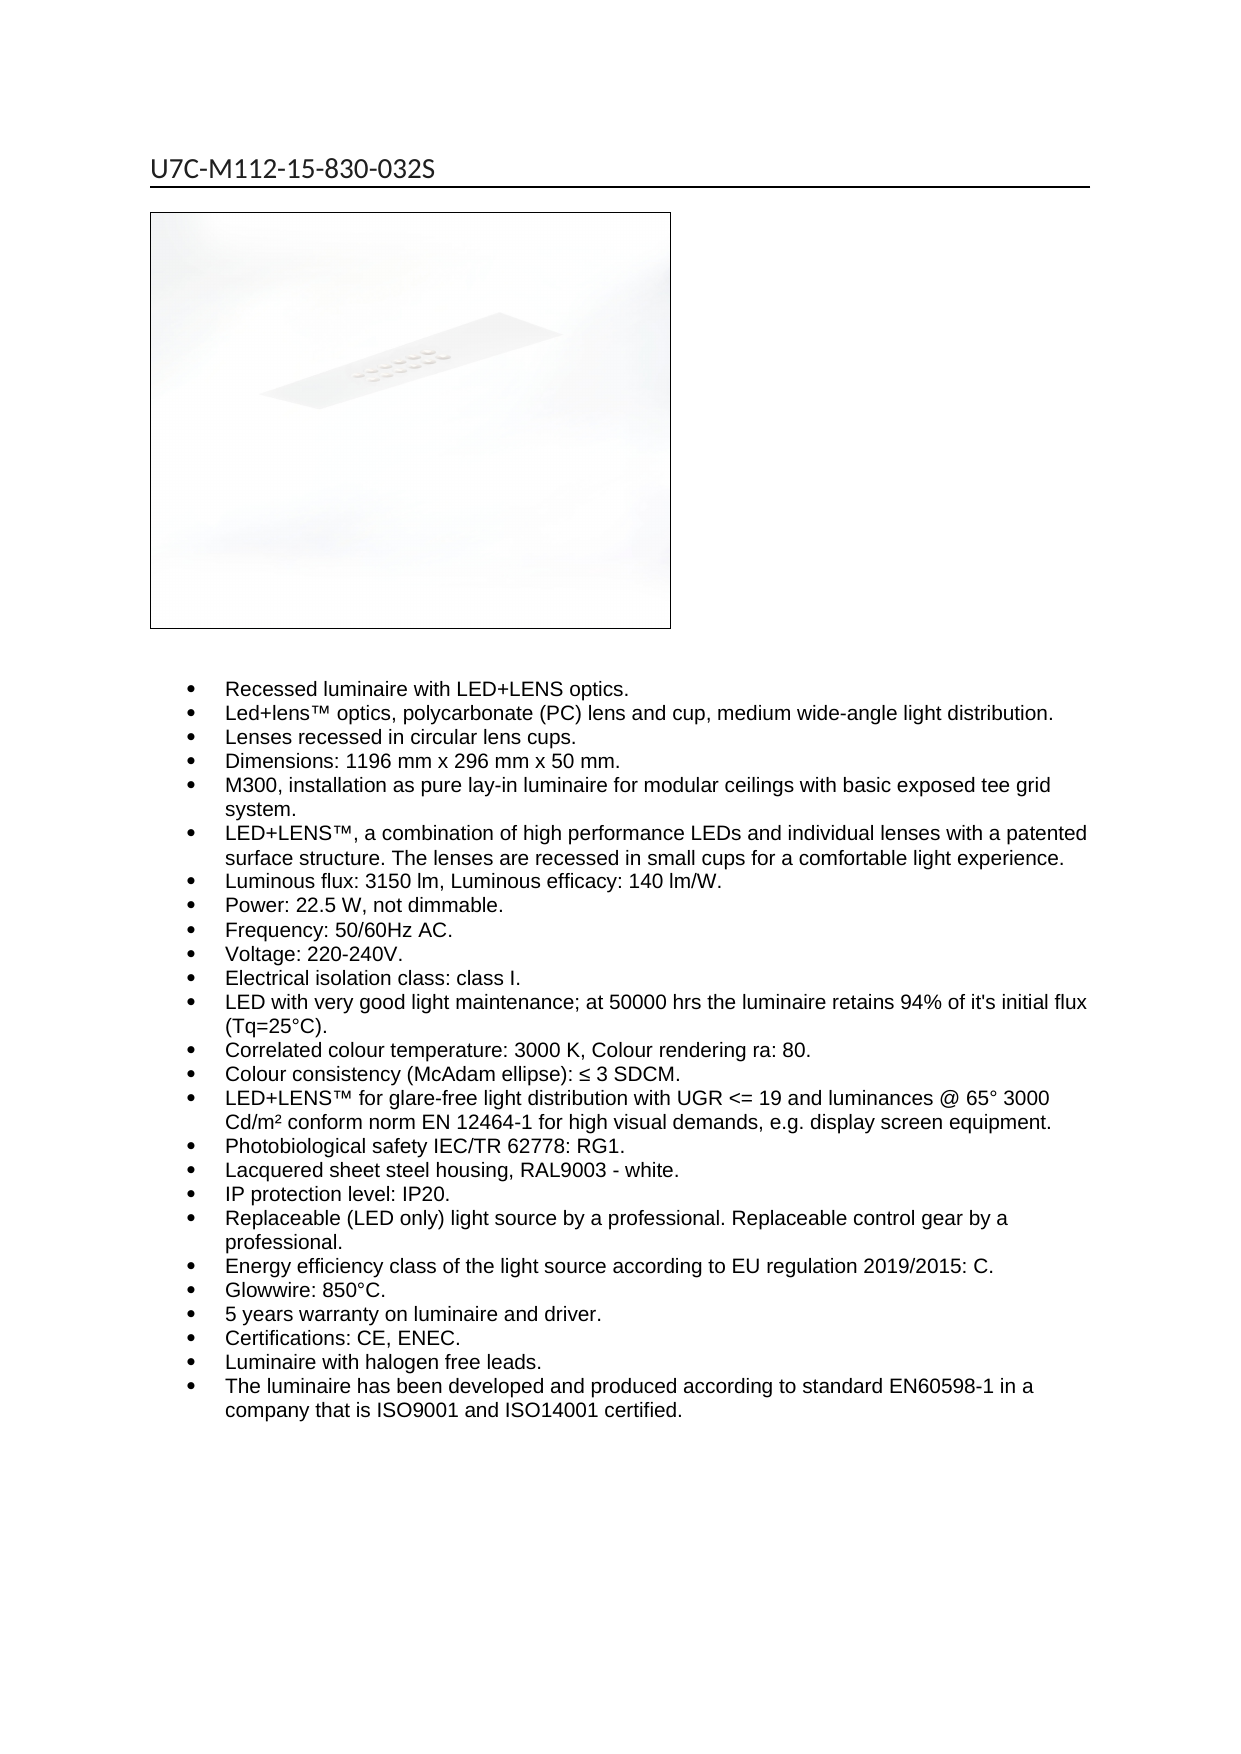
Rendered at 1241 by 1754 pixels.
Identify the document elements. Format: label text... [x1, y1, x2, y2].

list Led+lens™ optics, polycarbonate (PC) lens and cup, medium wide-angle light distribution. [187, 701, 1090, 725]
list Lacquered sheet steel housing, RAL9003 - white. [187, 1158, 1090, 1182]
list 5 years warranty on luminaire and driver. [187, 1302, 1090, 1326]
text U7C-M112-15-830-032S [150, 150, 1090, 186]
list Luminous flux: 3150 lm, Luminous efficacy: 140 lm/W. [187, 869, 1090, 893]
list Correlated colour temperature: 3000 K, Colour rendering ra: 80. [187, 1038, 1090, 1062]
list Luminaire with halogen free leads. [187, 1350, 1090, 1374]
list Glowwire: 850°C. [187, 1278, 1090, 1302]
list LED with very good light maintenance; at 50000 hrs the luminaire retains 94% of it's initial flux (Tq=25°C). [187, 989, 1090, 1038]
picture [151, 213, 670, 628]
list Recessed luminaire with LED+LENS optics. [187, 677, 1090, 701]
list Replaceable (LED only) light source by a professional. Replaceable control gear by a professional. [187, 1206, 1090, 1254]
list Dimensions: 1196 mm x 296 mm x 50 mm. [187, 749, 1090, 773]
list Photobiological safety IEC/TR 62778: RG1. [187, 1134, 1090, 1158]
list Frequency: 50/60Hz AC. [187, 917, 1090, 941]
list LED+LENS™ for glare-free light distribution with UGR <= 19 and luminances @ 65° 3000 Cd/m² conform norm EN 12464-1 for high visual demands, e.g. display screen equipment. [187, 1086, 1090, 1134]
list Electrical isolation class: class I. [187, 966, 1090, 989]
list The luminaire has been developed and produced according to standard EN60598-1 in a company that is ISO9001 and ISO14001 certified. [187, 1374, 1090, 1422]
list M300, installation as pure lay-in luminaire for modular ceilings with basic exposed tee grid system. [187, 773, 1090, 821]
list Colour consistency (McAdam ellipse): ≤ 3 SDCM. [187, 1062, 1090, 1086]
list Certifications: CE, ENEC. [187, 1326, 1090, 1350]
list LED+LENS™, a combination of high performance LEDs and individual lenses with a patented surface structure. The lenses are recessed in small cups for a comfortable light experience. [187, 821, 1090, 869]
list Lenses recessed in circular lens cups. [187, 725, 1090, 749]
list Voltage: 220-240V. [187, 941, 1090, 966]
list IP protection level: IP20. [187, 1182, 1090, 1206]
list Energy efficiency class of the light source according to EU regulation 2019/2015: C. [187, 1254, 1090, 1278]
list Power: 22.5 W, not dimmable. [187, 893, 1090, 917]
